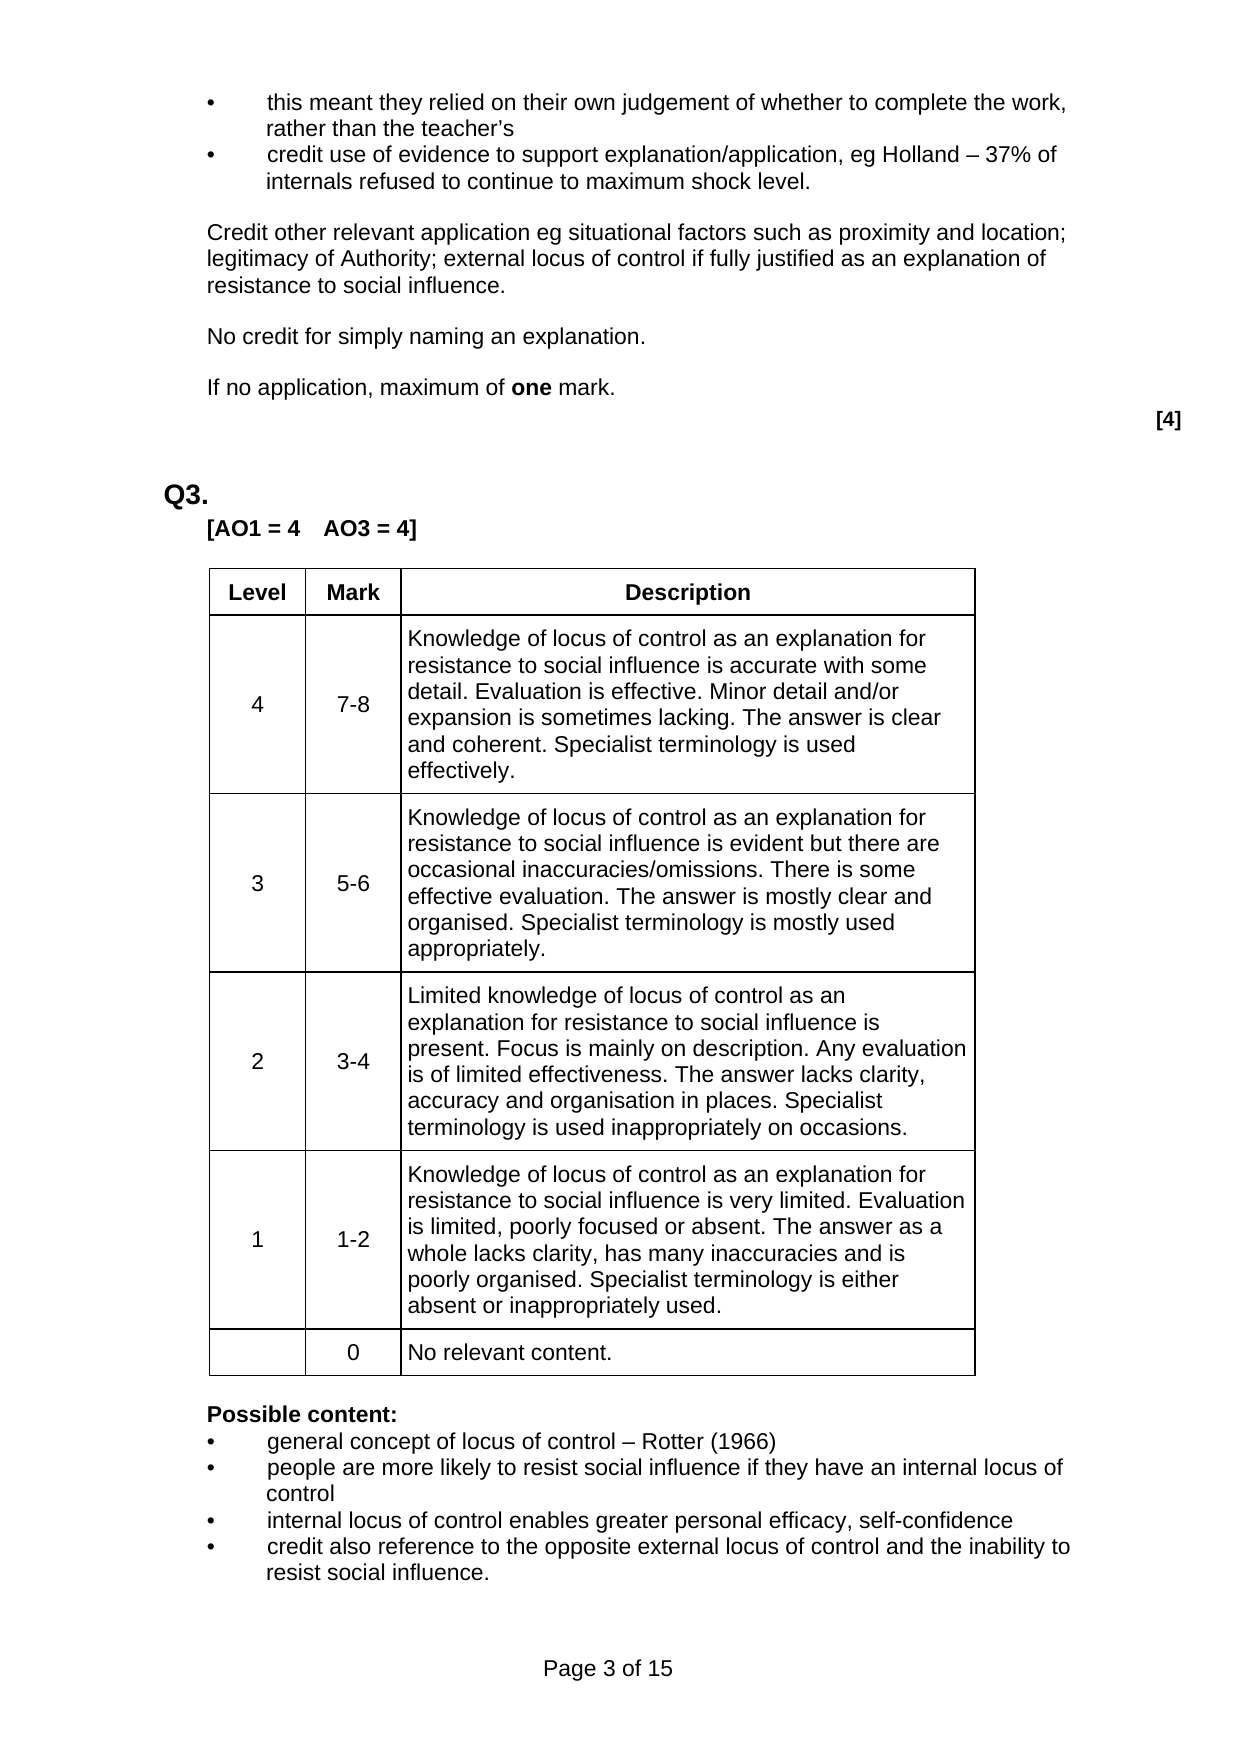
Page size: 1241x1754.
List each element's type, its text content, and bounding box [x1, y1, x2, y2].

table_cell Knowledge of locus of control as an explanation for resistance to social influence is very limited. Evaluation is limited, poorly focused or absent. The answer as a whole lacks clarity, has many inaccuracies and is poorly organised. Specialist terminology is either absent or inappropriately used. [402, 1151, 974, 1328]
text • credit use of evidence to support explanation/application, eg Holland – 37% of internals refused to continue to maximum shock level. [207, 141, 1122, 194]
table_cell [210, 1330, 305, 1375]
text No credit for simply naming an explanation. [207, 323, 1122, 349]
text Credit other relevant application eg situational factors such as proximity and location; legitimacy of Authority; external locus of control if fully justified as an explanation of resistance to social influence. [207, 219, 1122, 298]
table_cell 0 [306, 1330, 400, 1375]
table_header Level [210, 569, 305, 614]
table_cell 2 [210, 973, 305, 1149]
table_header Description [402, 569, 974, 614]
text • credit also reference to the opposite external locus of control and the inability to resist social influence. [207, 1533, 1122, 1586]
text • this meant they relied on their own judgement of whether to complete the work, rather than the teacher’s [207, 88, 1122, 141]
text [AO1 = 4 AO3 = 4] [207, 515, 1122, 541]
table_cell 1-2 [306, 1151, 400, 1328]
text If no application, maximum of one mark. [207, 374, 1122, 401]
text • general concept of locus of control – Rotter (1966) [207, 1428, 1122, 1454]
text Possible content: [207, 1401, 1122, 1428]
text • people are more likely to resist social influence if they have an internal locus of control [207, 1454, 1122, 1507]
table_cell 7-8 [306, 616, 400, 793]
table_cell 1 [210, 1151, 305, 1328]
table_cell 3-4 [306, 973, 400, 1149]
text Q3. [163, 478, 1176, 510]
table_cell 5-6 [306, 794, 400, 971]
table_cell Knowledge of locus of control as an explanation for resistance to social influence is evident but there are occasional inaccuracies/omissions. There is some effective evaluation. The answer is mostly clear and organised. Specialist terminology is mostly used appropriately. [402, 794, 974, 971]
table_cell Limited knowledge of locus of control as an explanation for resistance to social influence is present. Focus is mainly on description. Any evaluation is of limited effectiveness. The answer lacks clarity, accuracy and organisation in places. Specialist terminology is used inappropriately on occasions. [402, 973, 974, 1149]
table_cell Knowledge of locus of control as an explanation for resistance to social influence is accurate with some detail. Evaluation is effective. Minor detail and/or expansion is sometimes lacking. The answer is clear and coherent. Specialist terminology is used effectively. [402, 616, 974, 793]
text [4] [148, 407, 1181, 431]
table_cell No relevant content. [402, 1330, 974, 1375]
text • internal locus of control enables greater personal efficacy, self-confidence [207, 1507, 1122, 1533]
table_cell 3 [210, 794, 305, 971]
table_header Mark [306, 569, 400, 614]
table_cell 4 [210, 616, 305, 793]
